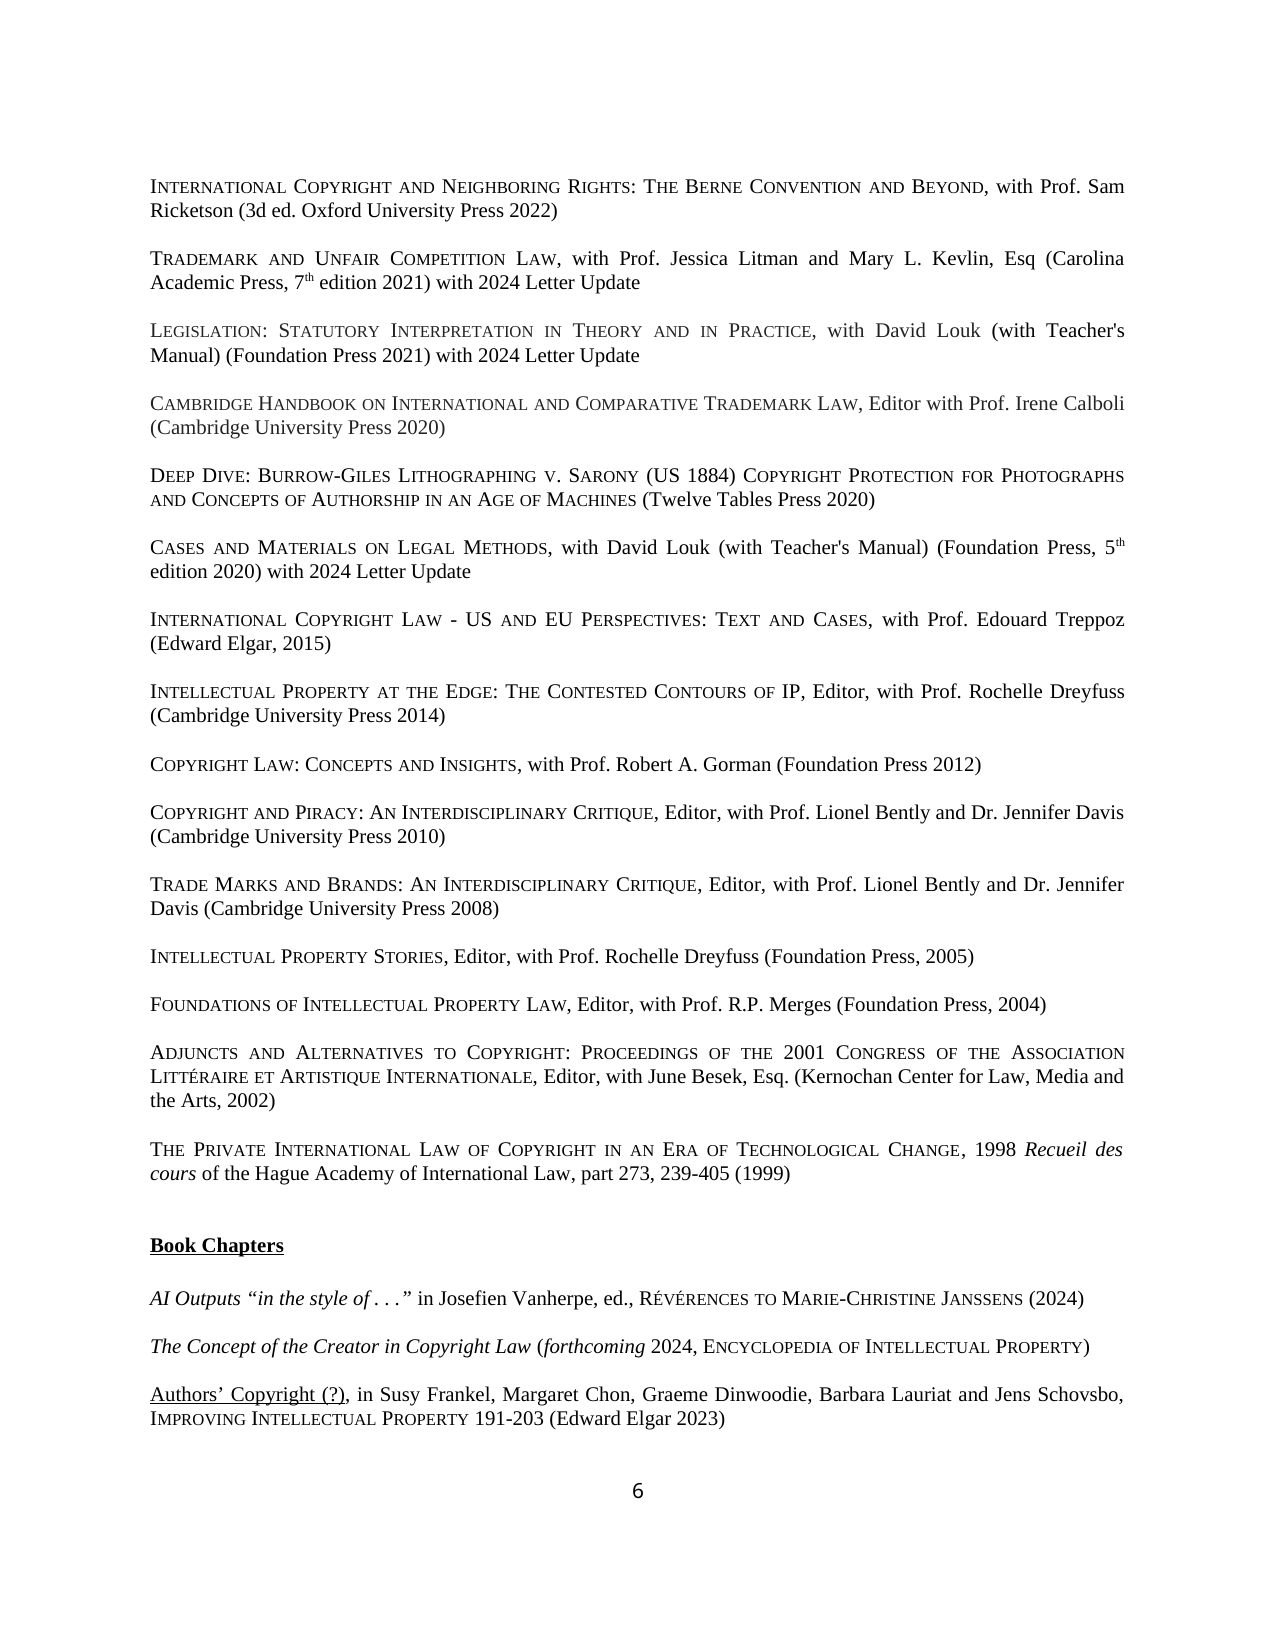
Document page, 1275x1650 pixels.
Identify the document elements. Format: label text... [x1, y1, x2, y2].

text Foundations of Intellectual Property Law, Editor, with Prof. R.P. Merges (Foundation Press, 2004) [150, 992, 1125, 1016]
text Cambridge Handbook on International and Comparative Trademark Law, Editor with Prof. Irene Calboli (Cambridge University Press 2020) [150, 391, 1125, 439]
text AI Outputs “in the style of . . .” in Josefien Vanherpe, ed., Révérences to Marie-Christine Janssens (2024) [150, 1286, 1125, 1310]
text Copyright and Piracy: An Interdisciplinary Critique, Editor, with Prof. Lionel Bently and Dr. Jennifer Davis (Cambridge University Press 2010) [150, 800, 1125, 848]
text Trade Marks and Brands: An Interdisciplinary Critique, Editor, with Prof. Lionel Bently and Dr. Jennifer Davis (Cambridge University Press 2008) [150, 872, 1125, 920]
text Authors’ Copyright (?), in Susy Frankel, Margaret Chon, Graeme Dinwoodie, Barbara Lauriat and Jens Schovsbo, Improving Intellectual Property 191-203 (Edward Elgar 2023) [150, 1382, 1125, 1430]
text Cases and Materials on Legal Methods, with David Louk (with Teacher's Manual) (Foundation Press, 5th edition 2020) with 2024 Letter Update [150, 535, 1125, 583]
text Intellectual Property Stories, Editor, with Prof. Rochelle Dreyfuss (Foundation Press, 2005) [150, 944, 1125, 968]
text The Private International Law of Copyright in an Era of Technological Change, 1998 Recueil des cours of the Hague Academy of International Law, part 273, 239-405 (1999) [150, 1137, 1125, 1185]
text The Concept of the Creator in Copyright Law (forthcoming 2024, Encyclopedia of Intellectual Property) [150, 1334, 1125, 1358]
text International Copyright Law - US and EU Perspectives: Text and Cases, with Prof. Edouard Treppoz (Edward Elgar, 2015) [150, 607, 1125, 655]
subtitle Book Chapters [150, 1233, 1125, 1257]
text Deep Dive: Burrow-Giles Lithographing v. Sarony (US 1884) Copyright Protection for Photographs and Concepts of Authorship in an Age of Machines (Twelve Tables Press 2020) [150, 463, 1125, 511]
text Trademark and Unfair Competition Law, with Prof. Jessica Litman and Mary L. Kevlin, Esq (Carolina Academic Press, 7th edition 2021) with 2024 Letter Update [150, 246, 1125, 294]
text Legislation: Statutory Interpretation in Theory and in Practice, with David Louk (with Teacher's Manual) (Foundation Press 2021) with 2024 Letter Update [150, 318, 1125, 367]
text Adjuncts and Alternatives to Copyright: Proceedings of the 2001 Congress of the Association Littéraire et Artistique Internationale, Editor, with June Besek, Esq. (Kernochan Center for Law, Media and the Arts, 2002) [150, 1040, 1125, 1112]
text International Copyright and Neighboring Rights: The Berne Convention and Beyond, with Prof. Sam Ricketson (3d ed. Oxford University Press 2022) [150, 174, 1125, 222]
text Copyright Law: Concepts and Insights, with Prof. Robert A. Gorman (Foundation Press 2012) [150, 752, 1125, 776]
text Intellectual Property at the Edge: The Contested Contours of IP, Editor, with Prof. Rochelle Dreyfuss (Cambridge University Press 2014) [150, 679, 1125, 727]
